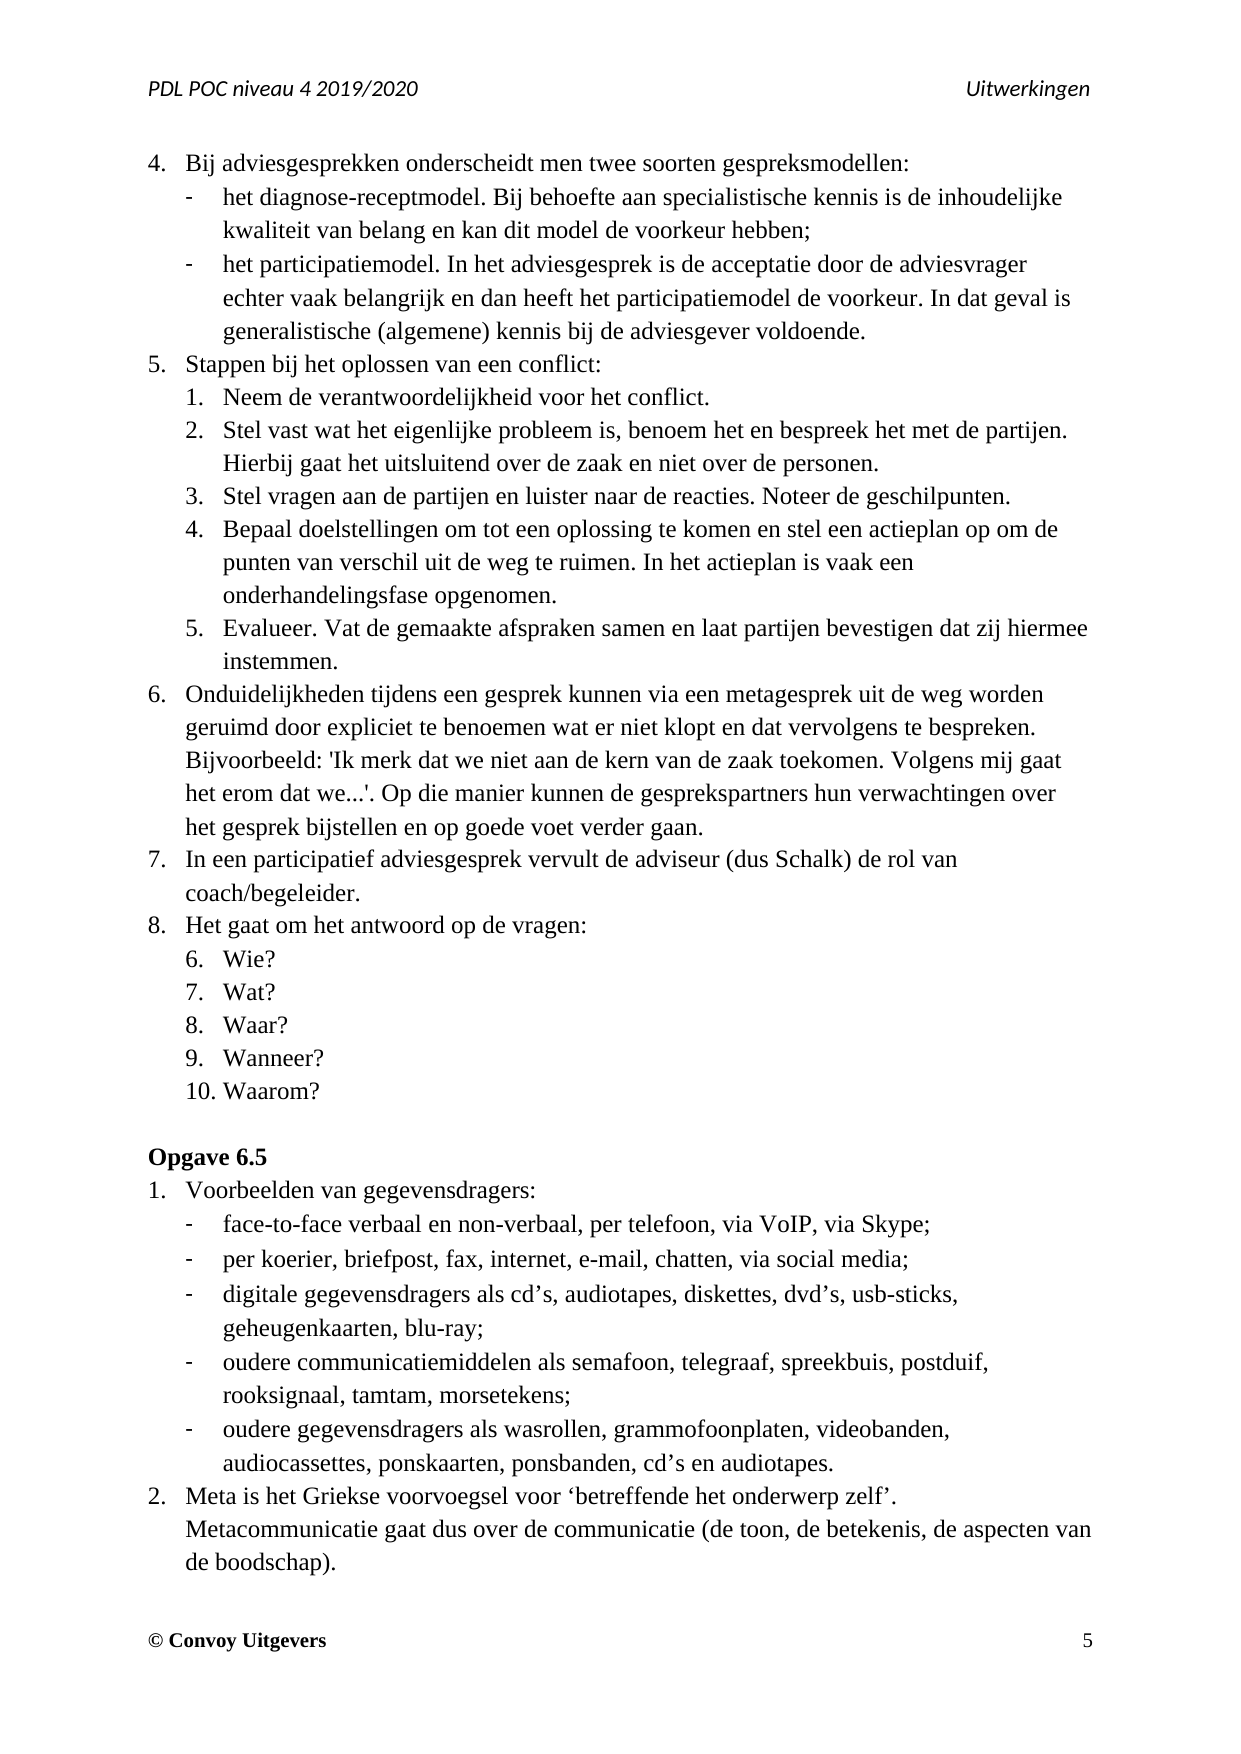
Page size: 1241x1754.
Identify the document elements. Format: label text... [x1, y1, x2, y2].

list Stel vragen aan de partijen en luister naar de reacties. Noteer de geschilpunten. [185, 481, 1093, 510]
list Stappen bij het oplossen van een conflict: [148, 349, 1093, 378]
list Stel vast wat het eigenlijke probleem is, benoem het en bespreek het met de partijen. Hierbij gaat het uitsluitend over de zaak en niet over de personen. [185, 415, 1093, 477]
list Wanneer? [185, 1043, 1093, 1071]
list Onduidelijkheden tijdens een gesprek kunnen via een metagesprek uit de weg worden geruimd door expliciet te benoemen wat er niet klopt en dat vervolgens te bespreken. Bijvoorbeeld: 'Ik merk dat we niet aan de kern van de zaak toekomen. Volgens mij gaat het erom dat we...'. Op die manier kunnen de gesprekspartners hun verwachtingen over het gesprek bijstellen en op goede voet verder gaan. [148, 679, 1093, 840]
list het participatiemodel. In het adviesgesprek is de acceptatie door de adviesvrager echter vaak belangrijk en dan heeft het participatiemodel de voorkeur. In dat geval is generalistische (algemene) kennis bij de adviesgever voldoende. [185, 248, 1093, 345]
list Wat? [185, 977, 1093, 1005]
list Evalueer. Vat de gemaakte afspraken samen en laat partijen bevestigen dat zij hiermee instemmen. [185, 613, 1093, 675]
list Meta is het Griekse voorvoegsel voor ‘betreffende het onderwerp zelf’. Metacommunicatie gaat dus over de communicatie (de toon, de betekenis, de aspecten van de boodschap). [148, 1481, 1093, 1576]
list oudere communicatiemiddelen als semafoon, telegraaf, spreekbuis, postduif, rooksignaal, tamtam, morsetekens; [185, 1346, 1093, 1409]
list Wie? [185, 944, 1093, 972]
list Bepaal doelstellingen om tot een oplossing te komen en stel een actieplan op om de punten van verschil uit de weg te ruimen. In het actieplan is vaak een onderhandelingsfase opgenomen. [185, 514, 1093, 609]
list oudere gegevensdragers als wasrollen, grammofoonplaten, videobanden, audiocassettes, ponskaarten, ponsbanden, cd’s en audiotapes. [185, 1413, 1093, 1477]
list Waarom? [185, 1076, 1093, 1104]
list Voorbeelden van gegevensdragers: [148, 1175, 1093, 1203]
list In een participatief adviesgesprek vervult de adviseur (dus Schalk) de rol van coach/begeleider. [148, 844, 1093, 906]
list face-to-face verbaal en non-verbaal, per telefoon, via VoIP, via Skype; [185, 1208, 1093, 1238]
list Waar? [185, 1010, 1093, 1038]
list per koerier, briefpost, fax, internet, e-mail, chatten, via social media; [185, 1243, 1093, 1273]
list digitale gegevensdragers als cd’s, audiotapes, diskettes, dvd’s, usb-sticks, geheugenkaarten, blu-ray; [185, 1278, 1093, 1341]
list Bij adviesgesprekken onderscheidt men twee soorten gespreksmodellen: [148, 148, 1093, 176]
list Neem de verantwoordelijkheid voor het conflict. [185, 382, 1093, 411]
text Opgave 6.5 [148, 1142, 1093, 1171]
list Het gaat om het antwoord op de vragen: [148, 911, 1093, 939]
list het diagnose-receptmodel. Bij behoefte aan specialistische kennis is de inhoudelijke kwaliteit van belang en kan dit model de voorkeur hebben; [185, 181, 1093, 244]
